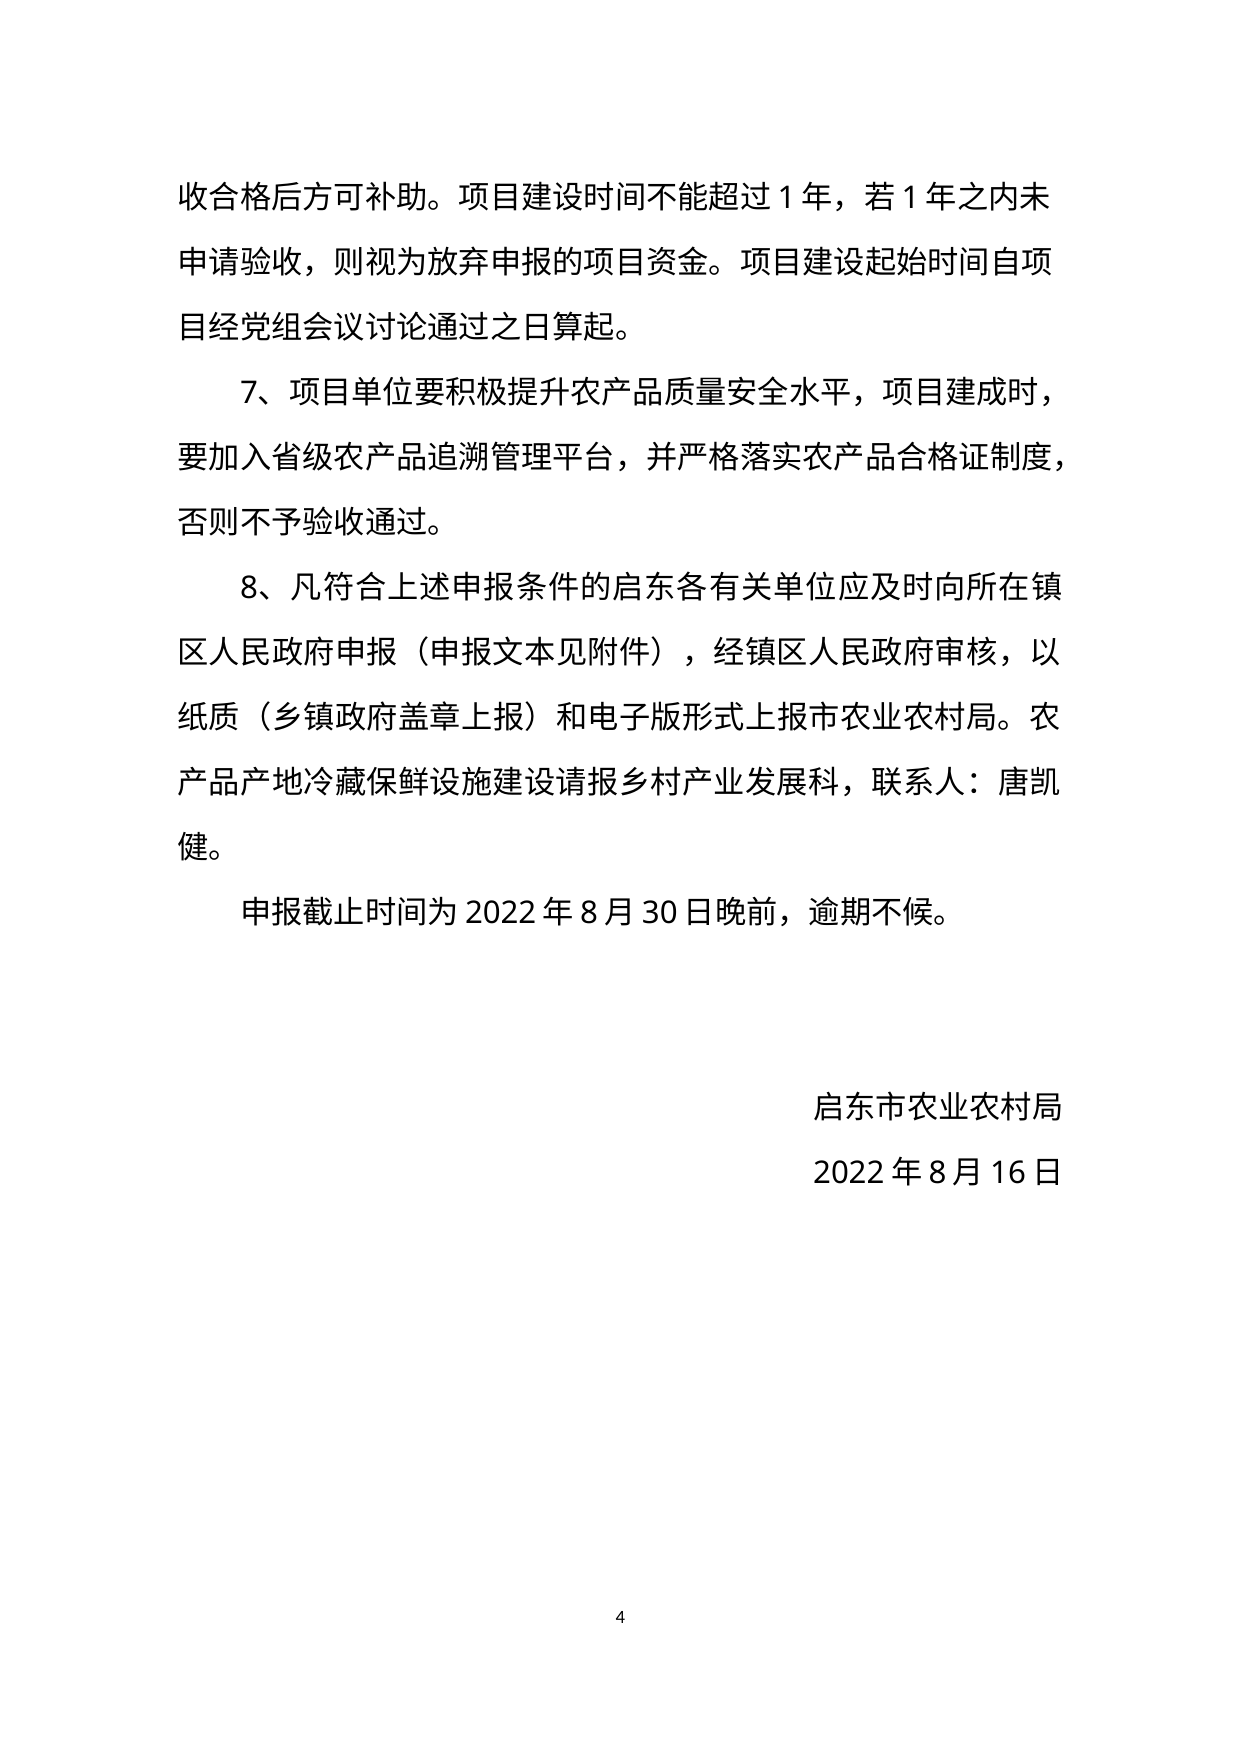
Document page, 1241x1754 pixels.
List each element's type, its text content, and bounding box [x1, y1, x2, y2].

text 7、项目单位要积极提升农产品质量安全水平，项目建成时，要加入省级农产品追溯管理平台，并严格落实农产品合格证制度，否则不予验收通过。 [177, 357, 1063, 552]
text 启东市农业农村局 [177, 1072, 1063, 1137]
text 申报截止时间为2022年8月30日晚前，逾期不候。 [177, 877, 1063, 942]
text 8、凡符合上述申报条件的启东各有关单位应及时向所在镇区人民政府申报（申报文本见附件），经镇区人民政府审核，以纸质（乡镇政府盖章上报）和电子版形式上报市农业农村局。农产品产地冷藏保鲜设施建设请报乡村产业发展科，联系人：唐凯健。 [177, 552, 1063, 877]
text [177, 162, 1063, 357]
text 2022年8月16日 [177, 1137, 1063, 1202]
